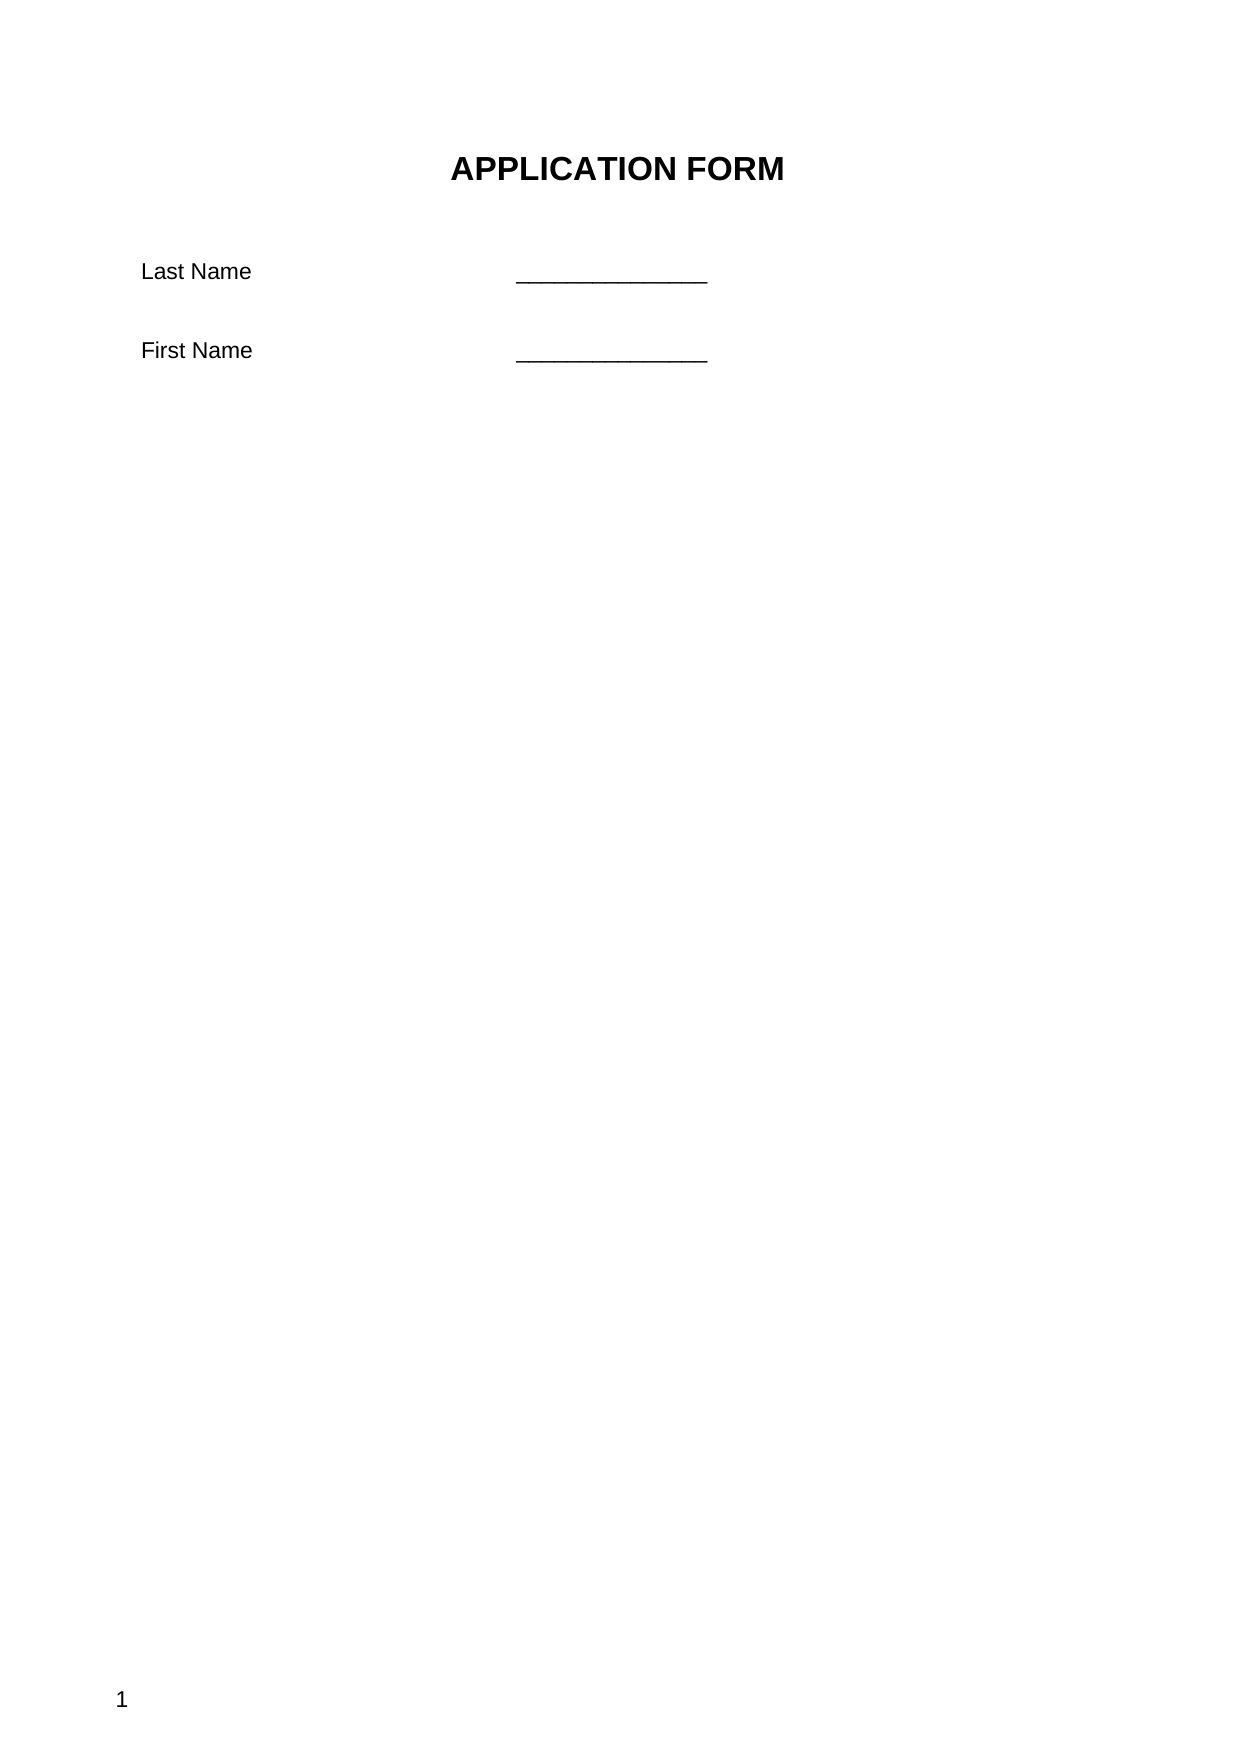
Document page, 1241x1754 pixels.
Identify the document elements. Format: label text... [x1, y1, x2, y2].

text First Name _______________ [141, 337, 1120, 363]
text Last Name _______________ [141, 258, 1120, 284]
subtitle APPLICATION FORM [115, 149, 1120, 188]
